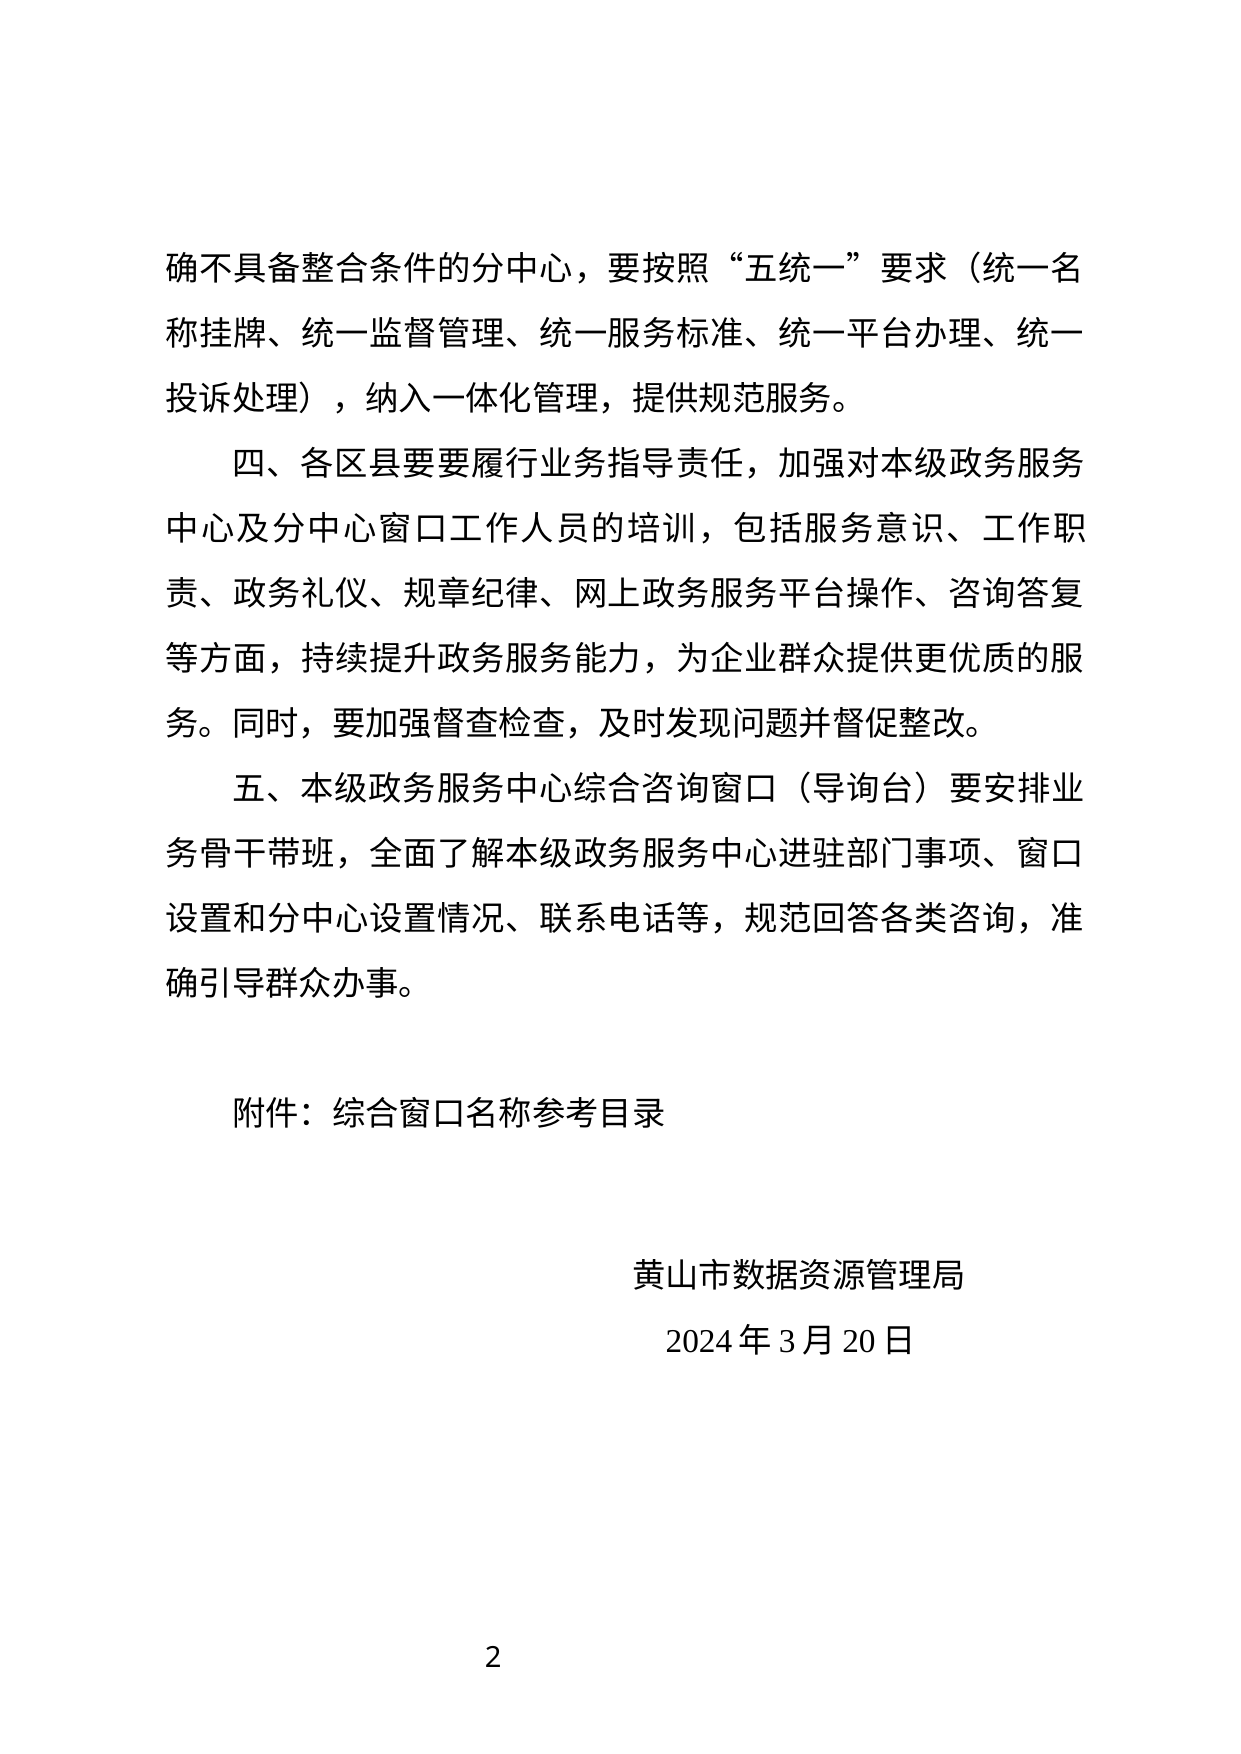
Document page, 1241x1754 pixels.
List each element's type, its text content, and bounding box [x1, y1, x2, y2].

text 黄山市数据资源管理局 [165, 1240, 1087, 1305]
text 四、各区县要要履行业务指导责任，加强对本级政务服务中心及分中心窗口工作人员的培训，包括服务意识、工作职责、政务礼仪、规章纪律、网上政务服务平台操作、咨询答复等方面，持续提升政务服务能力，为企业群众提供更优质的服务。同时，要加强督查检查，及时发现问题并督促整改。 [165, 428, 1087, 753]
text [165, 233, 1087, 428]
text 附件：综合窗口名称参考目录 [165, 1078, 1087, 1143]
text 2024年3月20日 [165, 1305, 1087, 1370]
text 五、本级政务服务中心综合咨询窗口（导询台）要安排业务骨干带班，全面了解本级政务服务中心进驻部门事项、窗口设置和分中心设置情况、联系电话等，规范回答各类咨询，准确引导群众办事。 [165, 753, 1087, 1013]
